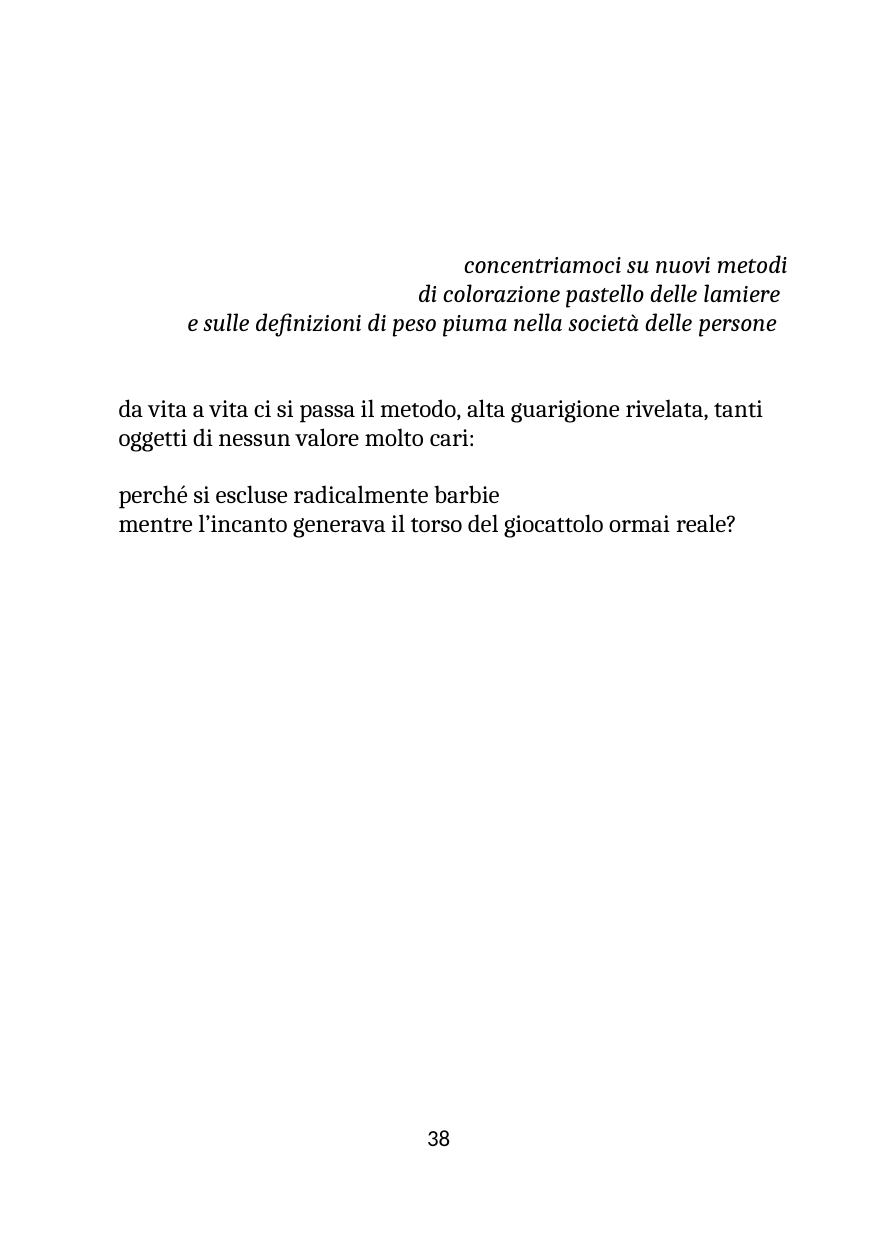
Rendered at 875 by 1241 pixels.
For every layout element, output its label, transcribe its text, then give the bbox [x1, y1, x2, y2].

text perché si escluse radicalmente barbie [118, 481, 811, 510]
text e sulle definizioni di peso piuma nella società delle persone [187, 309, 811, 338]
text da vita a vita ci si passa il metodo, alta guarigione rivelata, tanti oggetti di nessun valore molto cari: [118, 395, 811, 453]
text concentriamoci su nuovi metodi di colorazione pastello delle lamiere [418, 251, 811, 309]
text mentre l’incanto generava il torso del giocattolo ormai reale? [118, 510, 811, 539]
